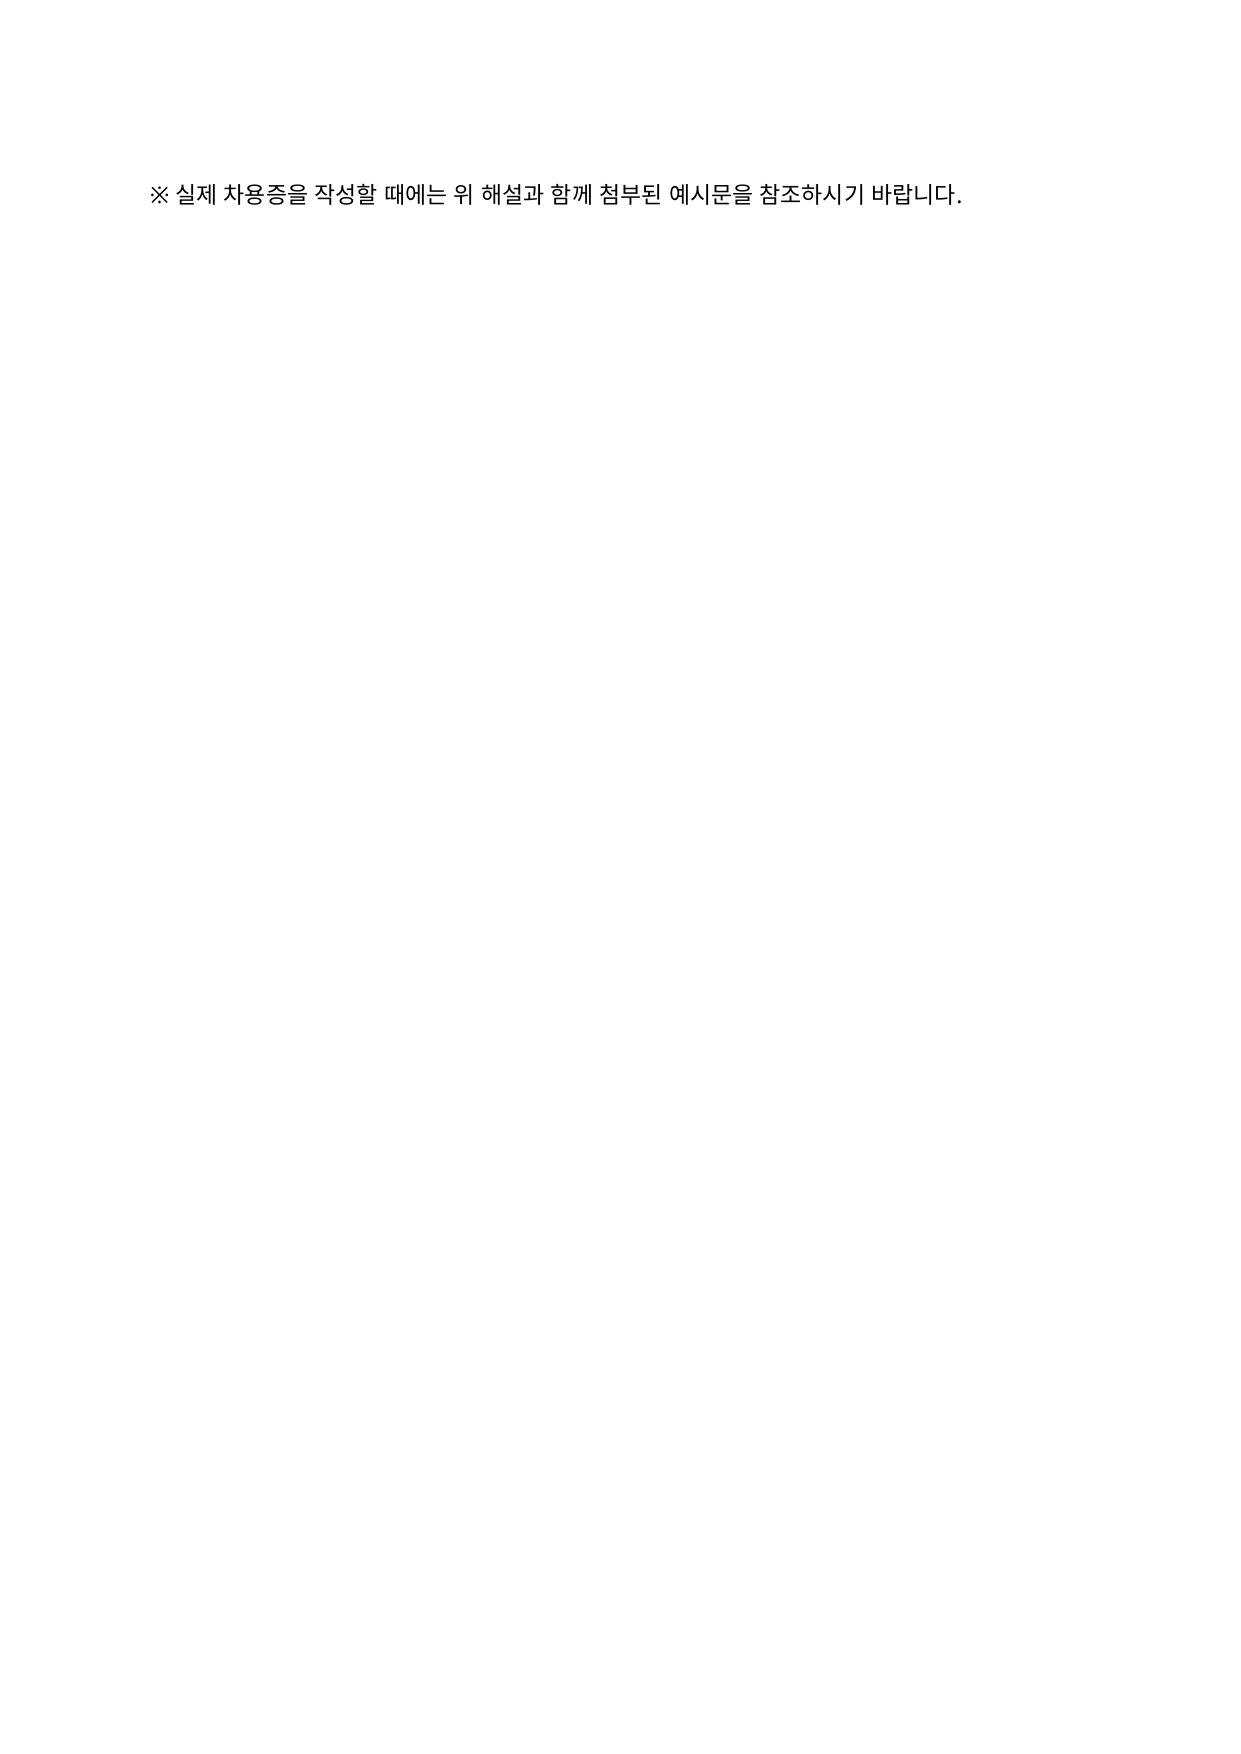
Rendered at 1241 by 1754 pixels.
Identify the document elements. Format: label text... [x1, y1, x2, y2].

text ※ 실제 차용증을 작성할 때에는 위 해설과 함께 첨부된 예시문을 참조하시기 바랍니다. [150, 177, 1090, 211]
